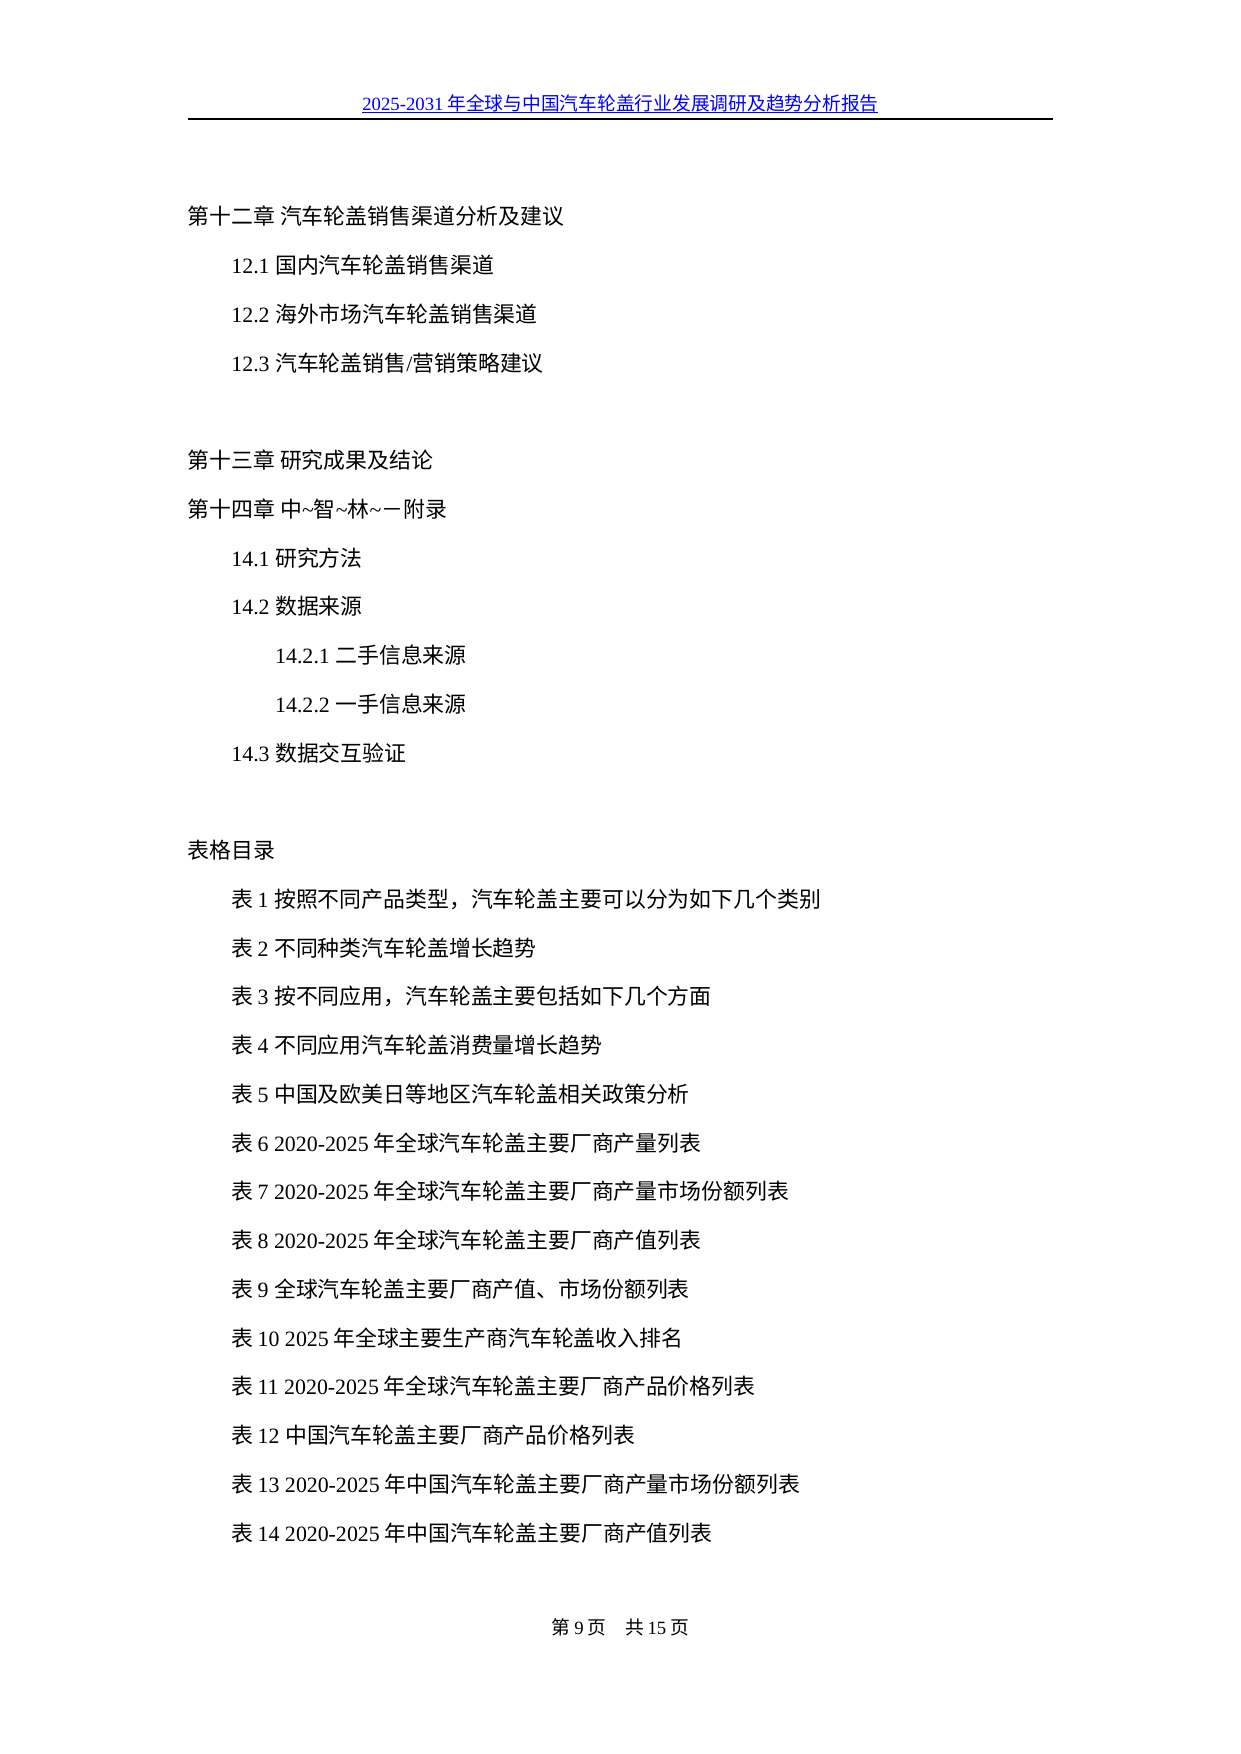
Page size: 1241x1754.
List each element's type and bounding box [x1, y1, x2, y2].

text [187, 150, 1053, 1548]
